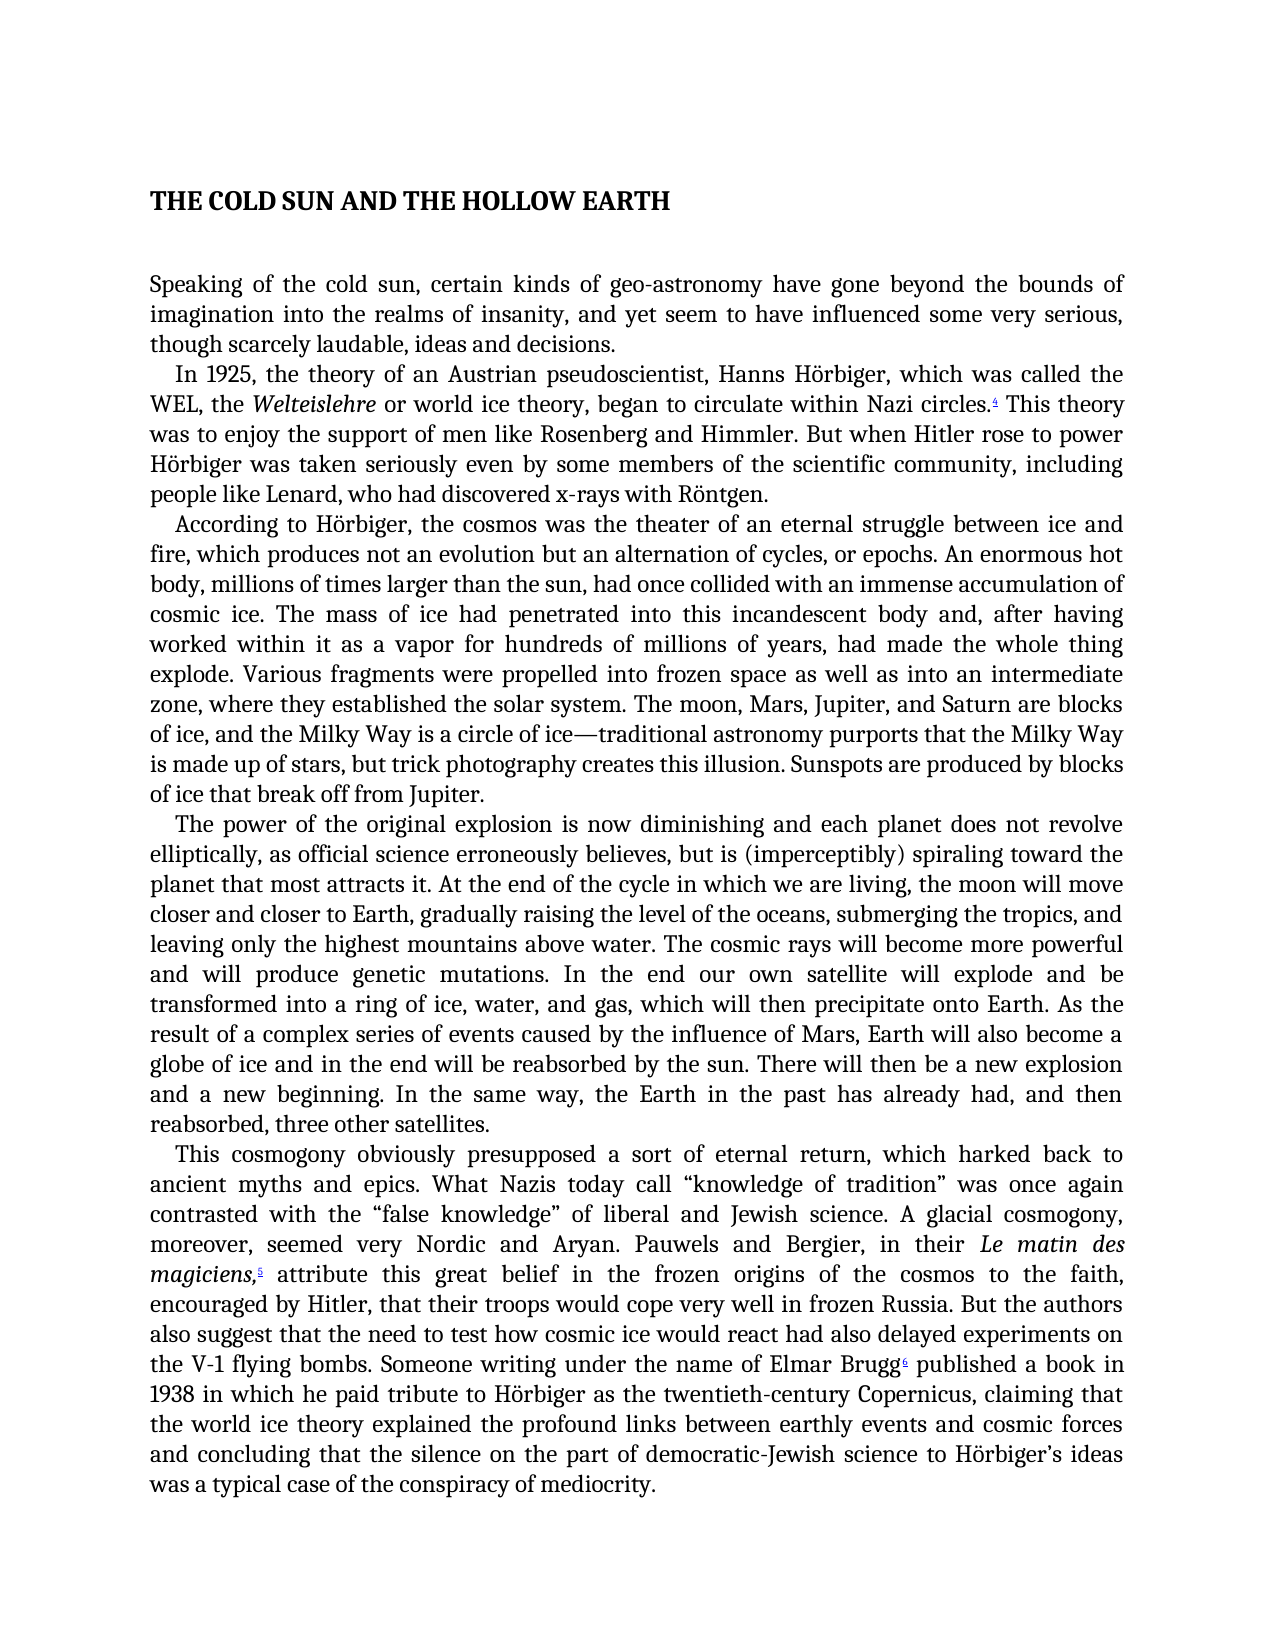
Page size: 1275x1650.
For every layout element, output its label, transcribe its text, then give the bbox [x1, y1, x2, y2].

text In 1925, the theory of an Austrian pseudoscientist, Hanns Hörbiger, which was called the WEL, the Welteislehre or world ice theory, began to circulate within Nazi circles.4 This theory was to enjoy the support of men like Rosenberg and Himmler. But when Hitler rose to power Hörbiger was taken seriously even by some members of the scientific community, including people like Lenard, who had discovered x-rays with Röntgen. [150, 358, 1125, 508]
text According to Hörbiger, the cosmos was the theater of an eternal struggle between ice and fire, which produces not an evolution but an alternation of cycles, or epochs. An enormous hot body, millions of times larger than the sun, had once collided with an immense accumulation of cosmic ice. The mass of ice had penetrated into this incandescent body and, after having worked within it as a vapor for hundreds of millions of years, had made the whole thing explode. Various fragments were propelled into frozen space as well as into an intermediate zone, where they established the solar system. The moon, Mars, Jupiter, and Saturn are blocks of ice, and the Milky Way is a circle of ice—traditional astronomy purports that the Milky Way is made up of stars, but trick photography creates this illusion. Sunspots are produced by blocks of ice that break off from Jupiter. [150, 508, 1125, 808]
text Speaking of the cold sun, certain kinds of geo-astronomy have gone beyond the bounds of imagination into the realms of insanity, and yet seem to have influenced some very serious, though scarcely laudable, ideas and decisions. [150, 268, 1125, 358]
text This cosmogony obviously presupposed a sort of eternal return, which harked back to ancient myths and epics. What Nazis today call “knowledge of tradition” was once again contrasted with the “false knowledge” of liberal and Jewish science. A glacial cosmogony, moreover, seemed very Nordic and Aryan. Pauwels and Bergier, in their Le matin des magiciens,5 attribute this great belief in the frozen origins of the cosmos to the faith, encouraged by Hitler, that their troops would cope very well in frozen Russia. But the authors also suggest that the need to test how cosmic ice would react had also delayed experiments on the V-1 flying bombs. Someone writing under the name of Elmar Brugg6 published a book in 1938 in which he paid tribute to Hörbiger as the twentieth-century Copernicus, claiming that the world ice theory explained the profound links between earthly events and cosmic forces and concluding that the silence on the part of democratic-Jewish science to Hörbiger’s ideas was a typical case of the conspiracy of mediocrity. [150, 1138, 1125, 1498]
text The power of the original explosion is now diminishing and each planet does not revolve elliptically, as official science erroneously believes, but is (imperceptibly) spiraling toward the planet that most attracts it. At the end of the cycle in which we are living, the moon will move closer and closer to Earth, gradually raising the level of the oceans, submerging the tropics, and leaving only the highest mountains above water. The cosmic rays will become more powerful and will produce genetic mutations. In the end our own satellite will explode and be transformed into a ring of ice, water, and gas, which will then precipitate onto Earth. As the result of a complex series of events caused by the influence of Mars, Earth will also become a globe of ice and in the end will be reabsorbed by the sun. There will then be a new explosion and a new beginning. In the same way, the Earth in the past has already had, and then reabsorbed, three other satellites. [150, 808, 1125, 1138]
subtitle THE COLD SUN AND THE HOLLOW EARTH [150, 175, 1125, 217]
